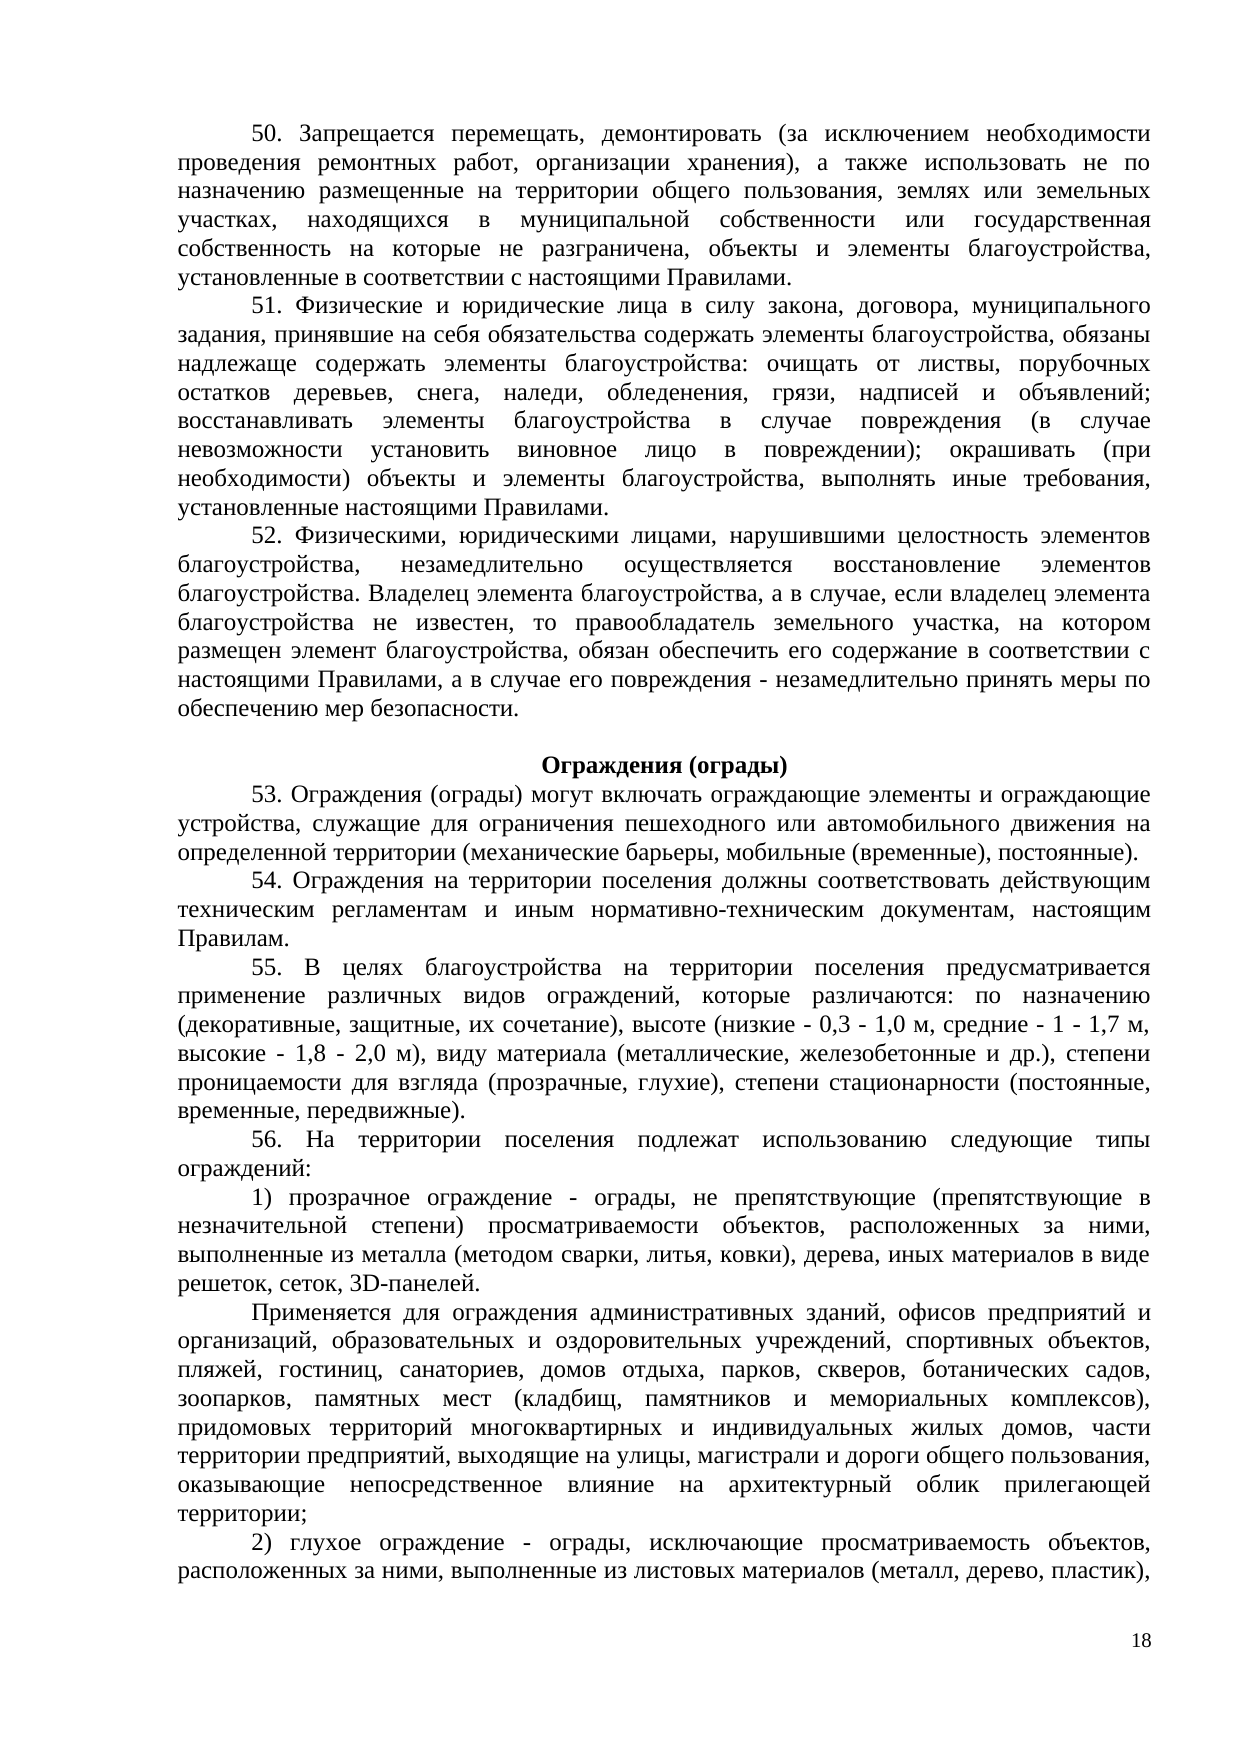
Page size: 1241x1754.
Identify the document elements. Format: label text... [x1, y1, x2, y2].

text 52. Физическими, юридическими лицами, нарушившими целостность элементов благоустройства, незамедлительно осуществляется восстановление элементов благоустройства. Владелец элемента благоустройства, а в случае, если владелец элемента благоустройства не известен, то правообладатель земельного участка, на котором размещен элемент благоустройства, обязан обеспечить его содержание в соответствии с настоящими Правилами, а в случае его повреждения - незамедлительно принять меры по обеспечению мер безопасности. [177, 521, 1152, 722]
text 54. Ограждения на территории поселения должны соответствовать действующим техническим регламентам и иным нормативно-техническим документам, настоящим Правилам. [177, 866, 1152, 952]
text 50. Запрещается перемещать, демонтировать (за исключением необходимости проведения ремонтных работ, организации хранения), а также использовать не по назначению размещенные на территории общего пользования, землях или земельных участках, находящихся в муниципальной собственности или государственная собственность на которые не разграничена, объекты и элементы благоустройства, установленные в соответствии с настоящими Правилами. [177, 118, 1152, 291]
text 53. Ограждения (ограды) могут включать ограждающие элементы и ограждающие устройства, служащие для ограничения пешеходного или автомобильного движения на определенной территории (механические барьеры, мобильные (временные), постоянные). [177, 779, 1152, 866]
text 1) прозрачное ограждение - ограды, не препятствующие (препятствующие в незначительной степени) просматриваемости объектов, расположенных за ними, выполненные из металла (методом сварки, литья, ковки), дерева, иных материалов в виде решеток, сеток, 3D-панелей. [177, 1182, 1152, 1297]
text 56. На территории поселения подлежат использованию следующие типы ограждений: [177, 1124, 1152, 1182]
text 55. В целях благоустройства на территории поселения предусматривается применение различных видов ограждений, которые различаются: по назначению (декоративные, защитные, их сочетание), высоте (низкие - 0,3 - 1,0 м, средние - 1 - 1,7 м, высокие - 1,8 - 2,0 м), виду материала (металлические, железобетонные и др.), степени проницаемости для взгляда (прозрачные, глухие), степени стационарности (постоянные, временные, передвижные). [177, 952, 1152, 1124]
text Применяется для ограждения административных зданий, офисов предприятий и организаций, образовательных и оздоровительных учреждений, спортивных объектов, пляжей, гостиниц, санаториев, домов отдыха, парков, скверов, ботанических садов, зоопарков, памятных мест (кладбищ, памятников и мемориальных комплексов), придомовых территорий многоквартирных и индивидуальных жилых домов, части территории предприятий, выходящие на улицы, магистрали и дороги общего пользования, оказывающие непосредственное влияние на архитектурный облик прилегающей территории; [177, 1297, 1152, 1527]
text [177, 1527, 1152, 1584]
text 51. Физические и юридические лица в силу закона, договора, муниципального задания, принявшие на себя обязательства содержать элементы благоустройства, обязаны надлежаще содержать элементы благоустройства: очищать от листвы, порубочных остатков деревьев, снега, наледи, обледенения, грязи, надписей и объявлений; восстанавливать элементы благоустройства в случае повреждения (в случае невозможности установить виновное лицо в повреждении); окрашивать (при необходимости) объекты и элементы благоустройства, выполнять иные требования, установленные настоящими Правилами. [177, 291, 1152, 521]
title Ограждения (ограды) [177, 751, 1152, 779]
